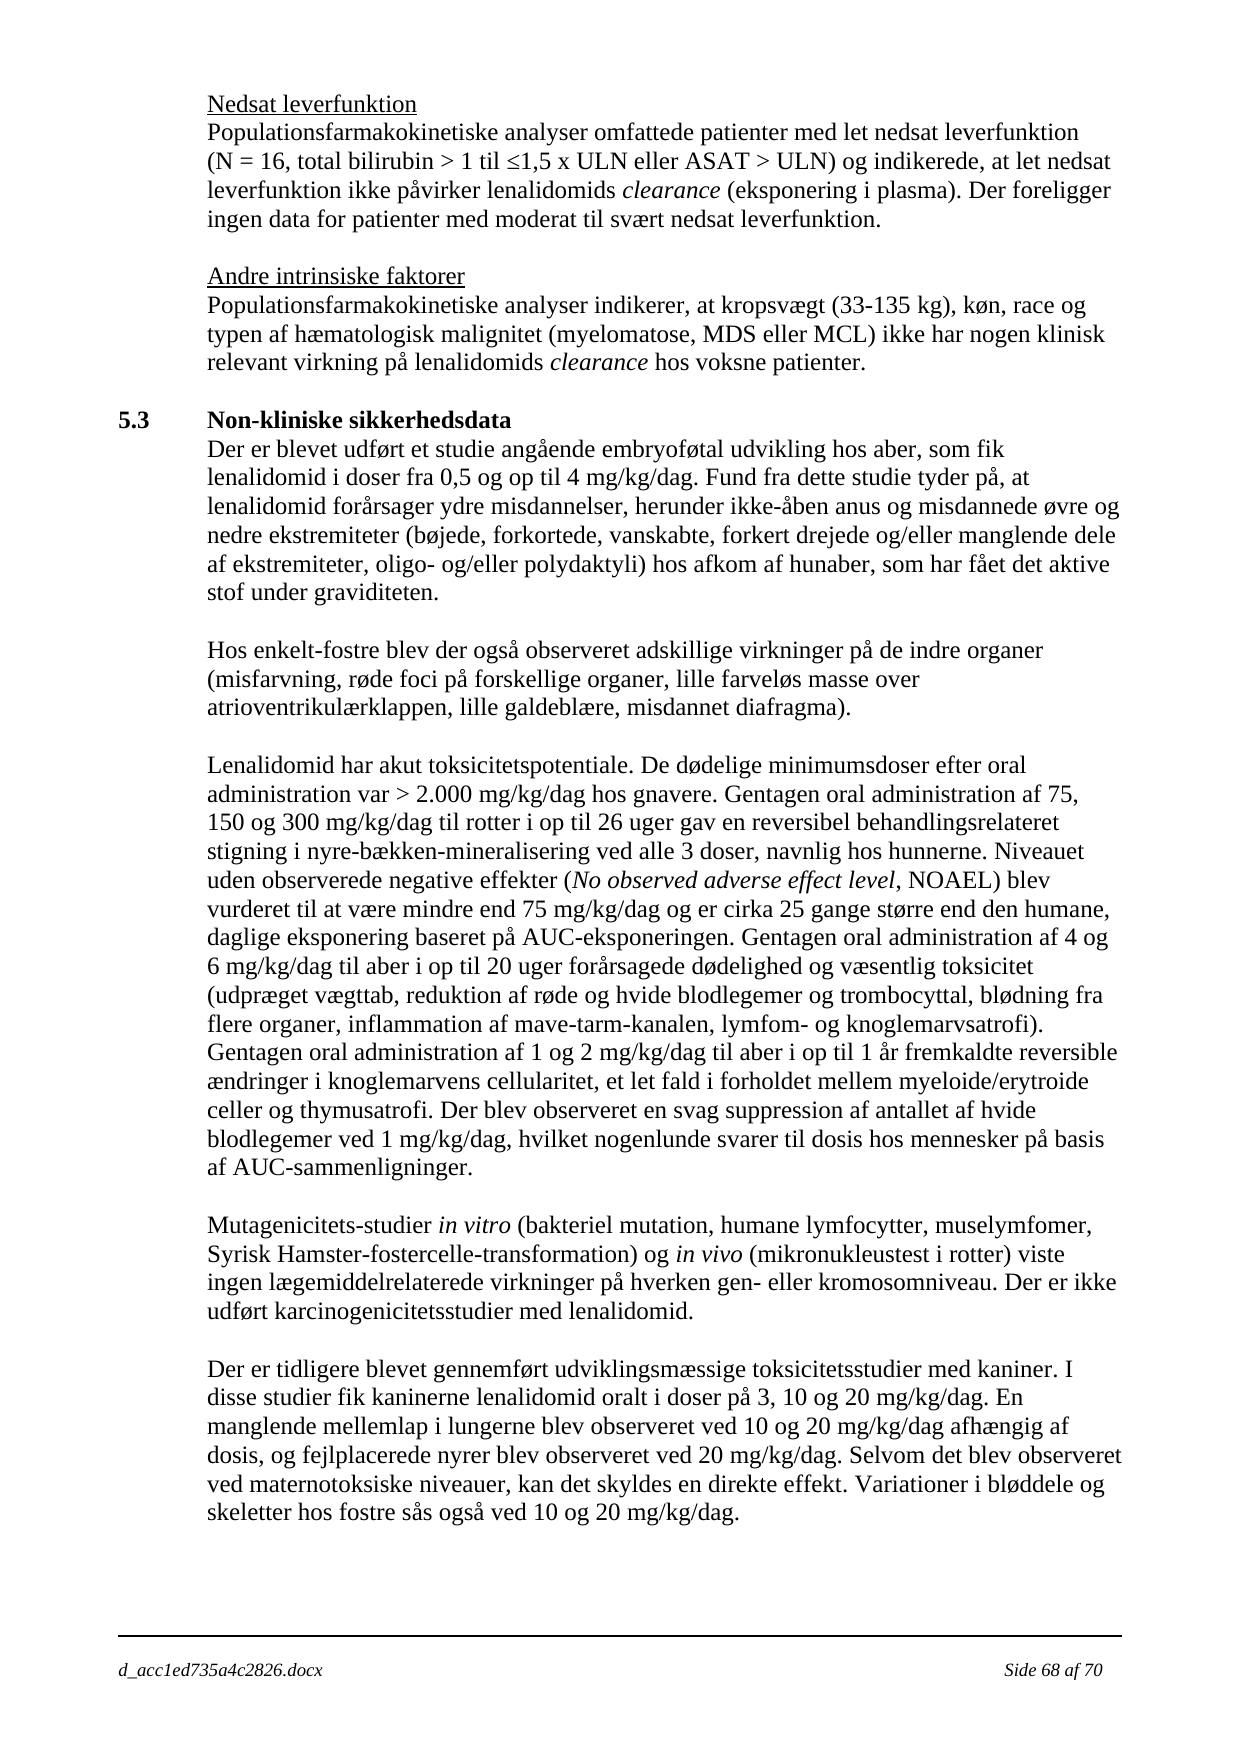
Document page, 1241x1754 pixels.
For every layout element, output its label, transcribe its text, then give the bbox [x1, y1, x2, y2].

text Mutagenicitets-studier in vitro (bakteriel mutation, humane lymfocytter, muselymfomer, Syrisk Hamster-fostercelle-transformation) og in vivo (mikronukleustest i rotter) viste ingen lægemiddelrelaterede virkninger på hverken gen- eller kromosomniveau. Der er ikke udført karcinogenicitetsstudier med lenalidomid. [207, 1210, 1122, 1325]
text Hos enkelt-fostre blev der også observeret adskillige virkninger på de indre organer (misfarvning, røde foci på forskellige organer, lille farveløs masse over atrioventrikulærklappen, lille galdeblære, misdannet diafragma). [207, 635, 1122, 721]
text Der er tidligere blevet gennemført udviklingsmæssige toksicitetsstudier med kaniner. I disse studier fik kaninerne lenalidomid oralt i doser på 3, 10 og 20 mg/kg/dag. En manglende mellemlap i lungerne blev observeret ved 10 og 20 mg/kg/dag afhængig af dosis, og fejlplacerede nyrer blev observeret ved 20 mg/kg/dag. Selvom det blev observeret ved maternotoksiske niveauer, kan det skyldes en direkte effekt. Variationer i bløddele og skeletter hos fostre sås også ved 10 og 20 mg/kg/dag. [207, 1354, 1122, 1526]
text Lenalidomid har akut toksicitetspotentiale. De dødelige minimumsdoser efter oral administration var > 2.000 mg/kg/dag hos gnavere. Gentagen oral administration af 75, 150 og 300 mg/kg/dag til rotter i op til 26 uger gav en reversibel behandlingsrelateret stigning i nyre-bækken-mineralisering ved alle 3 doser, navnlig hos hunnerne. Niveauet uden observerede negative effekter (No observed adverse effect level, NOAEL) blev vurderet til at være mindre end 75 mg/kg/dag og er cirka 25 gange større end den humane, daglige eksponering baseret på AUC-eksponeringen. Gentagen oral administration af 4 og 6 mg/kg/dag til aber i op til 20 uger forårsagede dødelighed og væsentlig toksicitet (udpræget vægttab, reduktion af røde og hvide blodlegemer og trombocyttal, blødning fra flere organer, inflammation af mave-tarm-kanalen, lymfom- og knoglemarvsatrofi). Gentagen oral administration af 1 og 2 mg/kg/dag til aber i op til 1 år fremkaldte reversible ændringer i knoglemarvens cellularitet, et let fald i forholdet mellem myeloide/erytroide celler og thymusatrofi. Der blev observeret en svag suppression af antallet af hvide blodlegemer ved 1 mg/kg/dag, hvilket nogenlunde svarer til dosis hos mennesker på basis af AUC-sammenligninger. [207, 750, 1122, 1181]
text Der er blevet udført et studie angående embryoføtal udvikling hos aber, som fik lenalidomid i doser fra 0,5 og op til 4 mg/kg/dag. Fund fra dette studie tyder på, at lenalidomid forårsager ydre misdannelser, herunder ikke-åben anus og misdannede øvre og nedre ekstremiteter (bøjede, forkortede, vanskabte, forkert drejede og/eller manglende dele af ekstremiteter, oligo- og/eller polydaktyli) hos afkom af hunaber, som har fået det aktive stof under graviditeten. [207, 434, 1122, 606]
text 5.3 Non-kliniske sikkerhedsdata [118, 405, 1122, 434]
text Populationsfarmakokinetiske analyser omfattede patienter med let nedsat leverfunktion (N = 16, total bilirubin > 1 til ≤1,5 x ULN eller ASAT > ULN) og indikerede, at let nedsat leverfunktion ikke påvirker lenalidomids clearance (eksponering i plasma). Der foreligger ingen data for patienter med moderat til svært nedsat leverfunktion. [207, 117, 1122, 232]
text Populationsfarmakokinetiske analyser indikerer, at kropsvægt (33-135 kg), køn, race og typen af hæmatologisk malignitet (myelomatose, MDS eller MCL) ikke har nogen klinisk relevant virkning på lenalidomids clearance hos voksne patienter. [207, 290, 1122, 376]
text Andre intrinsiske faktorer [207, 261, 1122, 290]
text Nedsat leverfunktion [207, 89, 1122, 117]
